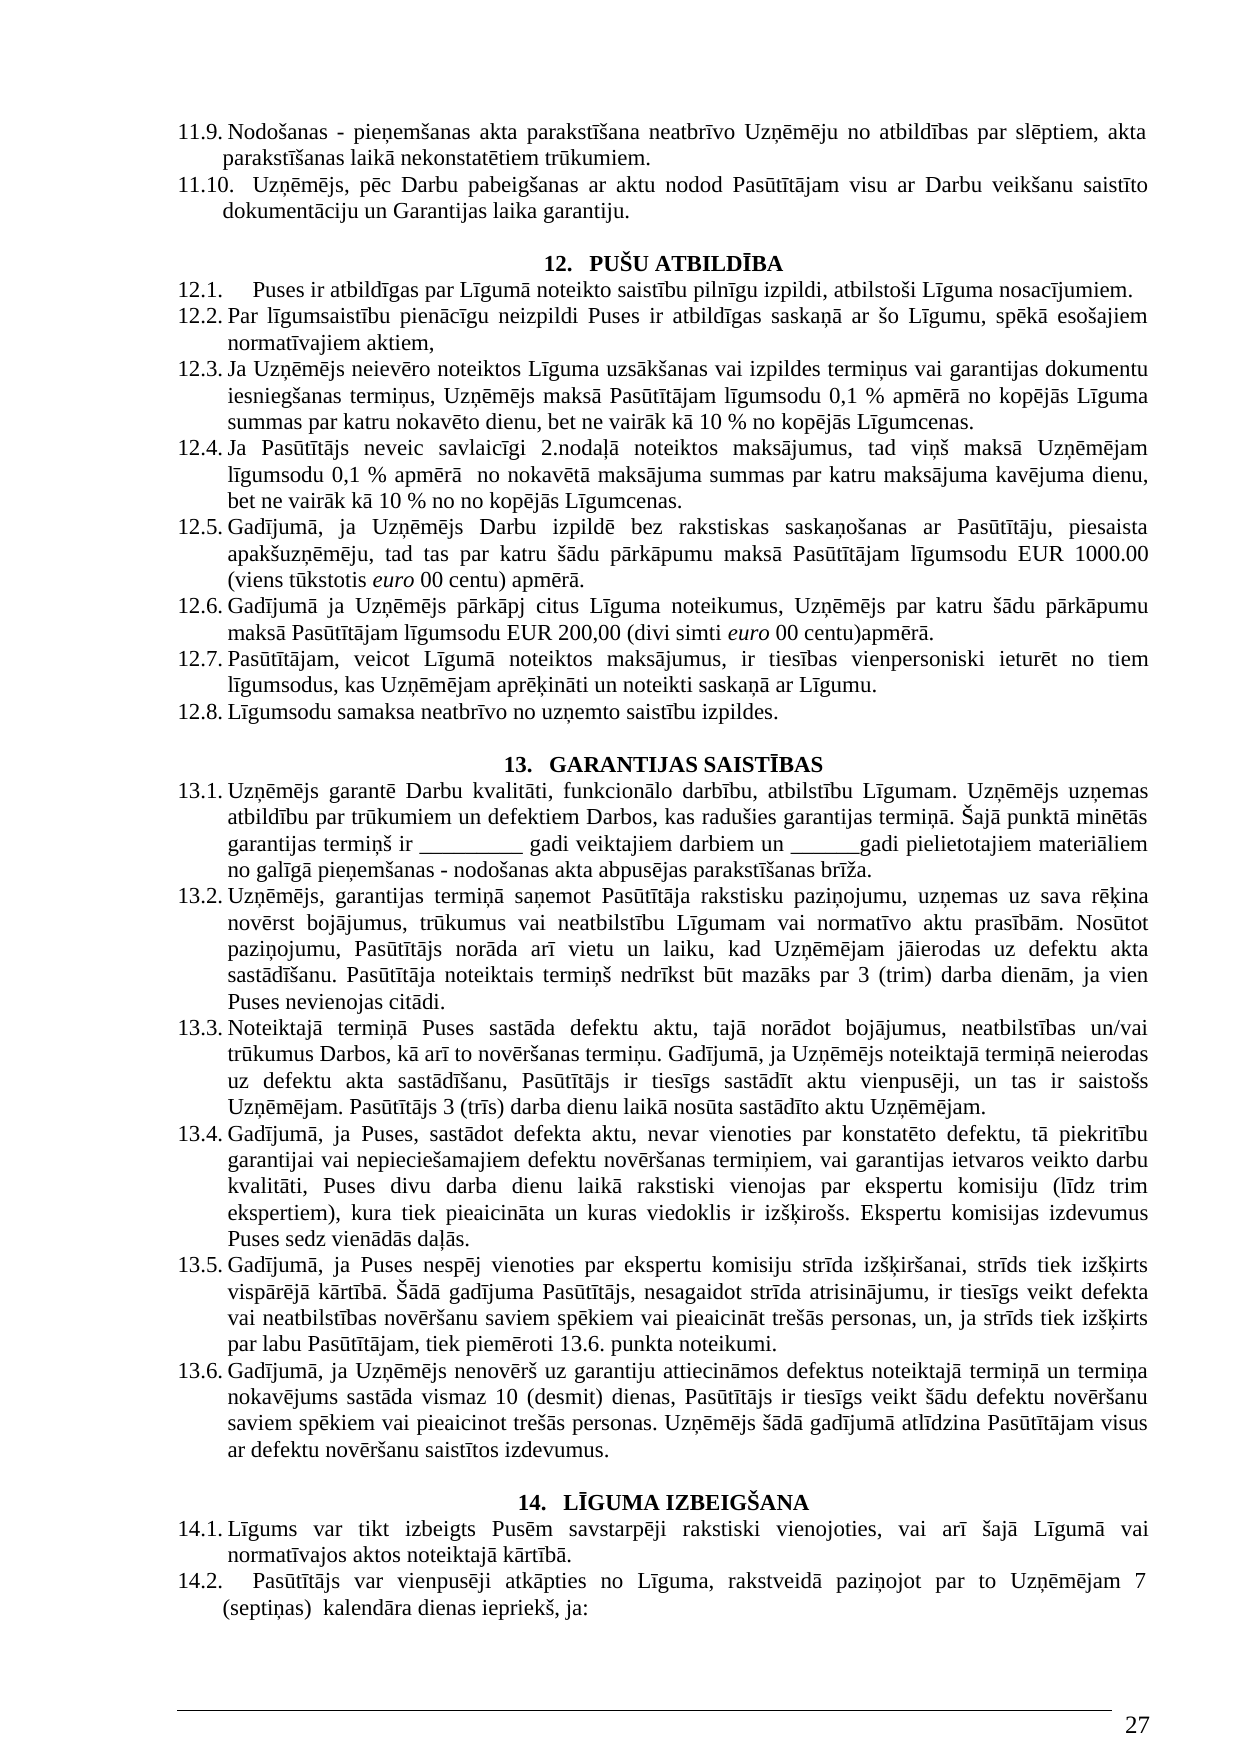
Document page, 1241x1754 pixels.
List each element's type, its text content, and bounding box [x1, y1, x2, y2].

list Uzņēmējs, pēc Darbu pabeigšanas ar aktu nodod Pasūtītājam visu ar Darbu veikšanu saistīto dokumentāciju un Garantijas laika garantiju. [177, 171, 1150, 223]
list Nodošanas - pieņemšanas akta parakstīšana neatbrīvo Uzņēmēju no atbildības par slēptiem, akta parakstīšanas laikā nekonstatētiem trūkumiem. [177, 118, 1147, 171]
list GARANTIJAS SAISTĪBAS [177, 751, 1150, 777]
list Uzņēmējs, garantijas termiņā saņemot Pasūtītāja rakstisku paziņojumu, uzņemas uz sava rēķina novērst bojājumus, trūkumus vai neatbilstību Līgumam vai normatīvo aktu prasībām. Nosūtot paziņojumu, Pasūtītājs norāda arī vietu un laiku, kad Uzņēmējam jāierodas uz defektu akta sastādīšanu. Pasūtītāja noteiktais termiņš nedrīkst būt mazāks par 3 (trim) darba dienām, ja vien Puses nevienojas citādi. [177, 882, 1150, 1014]
list Pasūtītājam, veicot Līgumā noteiktos maksājumus, ir tiesības vienpersoniski ieturēt no tiem līgumsodus, kas Uzņēmējam aprēķināti un noteikti saskaņā ar Līgumu. [177, 645, 1150, 698]
list Ja Pasūtītājs neveic savlaicīgi 2.nodaļā noteiktos maksājumus, tad viņš maksā Uzņēmējam līgumsodu 0,1 % apmērā no nokavētā maksājuma summas par katru maksājuma kavējuma dienu, bet ne vairāk kā 10 % no no kopējās Līgumcenas. [177, 434, 1150, 513]
list Gadījumā, ja Puses, sastādot defekta aktu, nevar vienoties par konstatēto defektu, tā piekritību garantijai vai nepieciešamajiem defektu novēršanas termiņiem, vai garantijas ietvaros veikto darbu kvalitāti, Puses divu darba dienu laikā rakstiski vienojas par ekspertu komisiju (līdz trim ekspertiem), kura tiek pieaicināta un kuras viedoklis ir izšķirošs. Ekspertu komisijas izdevumus Puses sedz vienādās daļās. [177, 1119, 1150, 1251]
list Puses ir atbildīgas par Līgumā noteikto saistību pilnīgu izpildi, atbilstoši Līguma nosacījumiem. [177, 276, 1150, 303]
list Līgums var tikt izbeigts Pusēm savstarpēji rakstiski vienojoties, vai arī šajā Līgumā vai normatīvajos aktos noteiktajā kārtībā. [177, 1515, 1150, 1568]
list LĪGUMA IZBEIGŠANA [177, 1488, 1150, 1515]
list Noteiktajā termiņā Puses sastāda defektu aktu, tajā norādot bojājumus, neatbilstības un/vai trūkumus Darbos, kā arī to novēršanas termiņu. Gadījumā, ja Uzņēmējs noteiktajā termiņā neierodas uz defektu akta sastādīšanu, Pasūtītājs ir tiesīgs sastādīt aktu vienpusēji, un tas ir saistošs Uzņēmējam. Pasūtītājs 3 (trīs) darba dienu laikā nosūta sastādīto aktu Uzņēmējam. [177, 1014, 1150, 1119]
list Gadījumā, ja Uzņēmējs nenovērš uz garantiju attiecināmos defektus noteiktajā termiņā un termiņa nokavējums sastāda vismaz 10 (desmit) dienas, Pasūtītājs ir tiesīgs veikt šādu defektu novēršanu saviem spēkiem vai pieaicinot trešās personas. Uzņēmējs šādā gadījumā atlīdzina Pasūtītājam visus ar defektu novēršanu saistītos izdevumus. [177, 1357, 1150, 1462]
list Uzņēmējs garantē Darbu kvalitāti, funkcionālo darbību, atbilstību Līgumam. Uzņēmējs uzņemas atbildību par trūkumiem un defektiem Darbos, kas radušies garantijas termiņā. Šajā punktā minētās garantijas termiņš ir _________ gadi veiktajiem darbiem un ______gadi pielietotajiem materiāliem no galīgā pieņemšanas - nodošanas akta abpusējas parakstīšanas brīža. [177, 777, 1150, 882]
list PUŠU ATBILDĪBA [177, 250, 1150, 276]
list Līgumsodu samaksa neatbrīvo no uzņemto saistību izpildes. [177, 698, 1150, 724]
list Gadījumā, ja Puses nespēj vienoties par ekspertu komisiju strīda izšķiršanai, strīds tiek izšķirts vispārējā kārtībā. Šādā gadījuma Pasūtītājs, nesagaidot strīda atrisinājumu, ir tiesīgs veikt defekta vai neatbilstības novēršanu saviem spēkiem vai pieaicināt trešās personas, un, ja strīds tiek izšķirts par labu Pasūtītājam, tiek piemēroti 13.6. punkta noteikumi. [177, 1251, 1150, 1357]
list Par līgumsaistību pienācīgu neizpildi Puses ir atbildīgas saskaņā ar šo Līgumu, spēkā esošajiem normatīvajiem aktiem, [177, 303, 1150, 355]
list Gadījumā ja Uzņēmējs pārkāpj citus Līguma noteikumus, Uzņēmējs par katru šādu pārkāpumu maksā Pasūtītājam līgumsodu EUR 200,00 (divi simti euro 00 centu)apmērā. [177, 592, 1150, 645]
list Gadījumā, ja Uzņēmējs Darbu izpildē bez rakstiskas saskaņošanas ar Pasūtītāju, piesaista apakšuzņēmēju, tad tas par katru šādu pārkāpumu maksā Pasūtītājam līgumsodu EUR 1000.00 (viens tūkstotis euro 00 centu) apmērā. [177, 513, 1150, 592]
list Pasūtītājs var vienpusēji atkāpties no Līguma, rakstveidā paziņojot par to Uzņēmējam 7 (septiņas) kalendāra dienas iepriekš, ja: [177, 1568, 1147, 1620]
list Ja Uzņēmējs neievēro noteiktos Līguma uzsākšanas vai izpildes termiņus vai garantijas dokumentu iesniegšanas termiņus, Uzņēmējs maksā Pasūtītājam līgumsodu 0,1 % apmērā no kopējās Līguma summas par katru nokavēto dienu, bet ne vairāk kā 10 % no kopējās Līgumcenas. [177, 355, 1150, 434]
